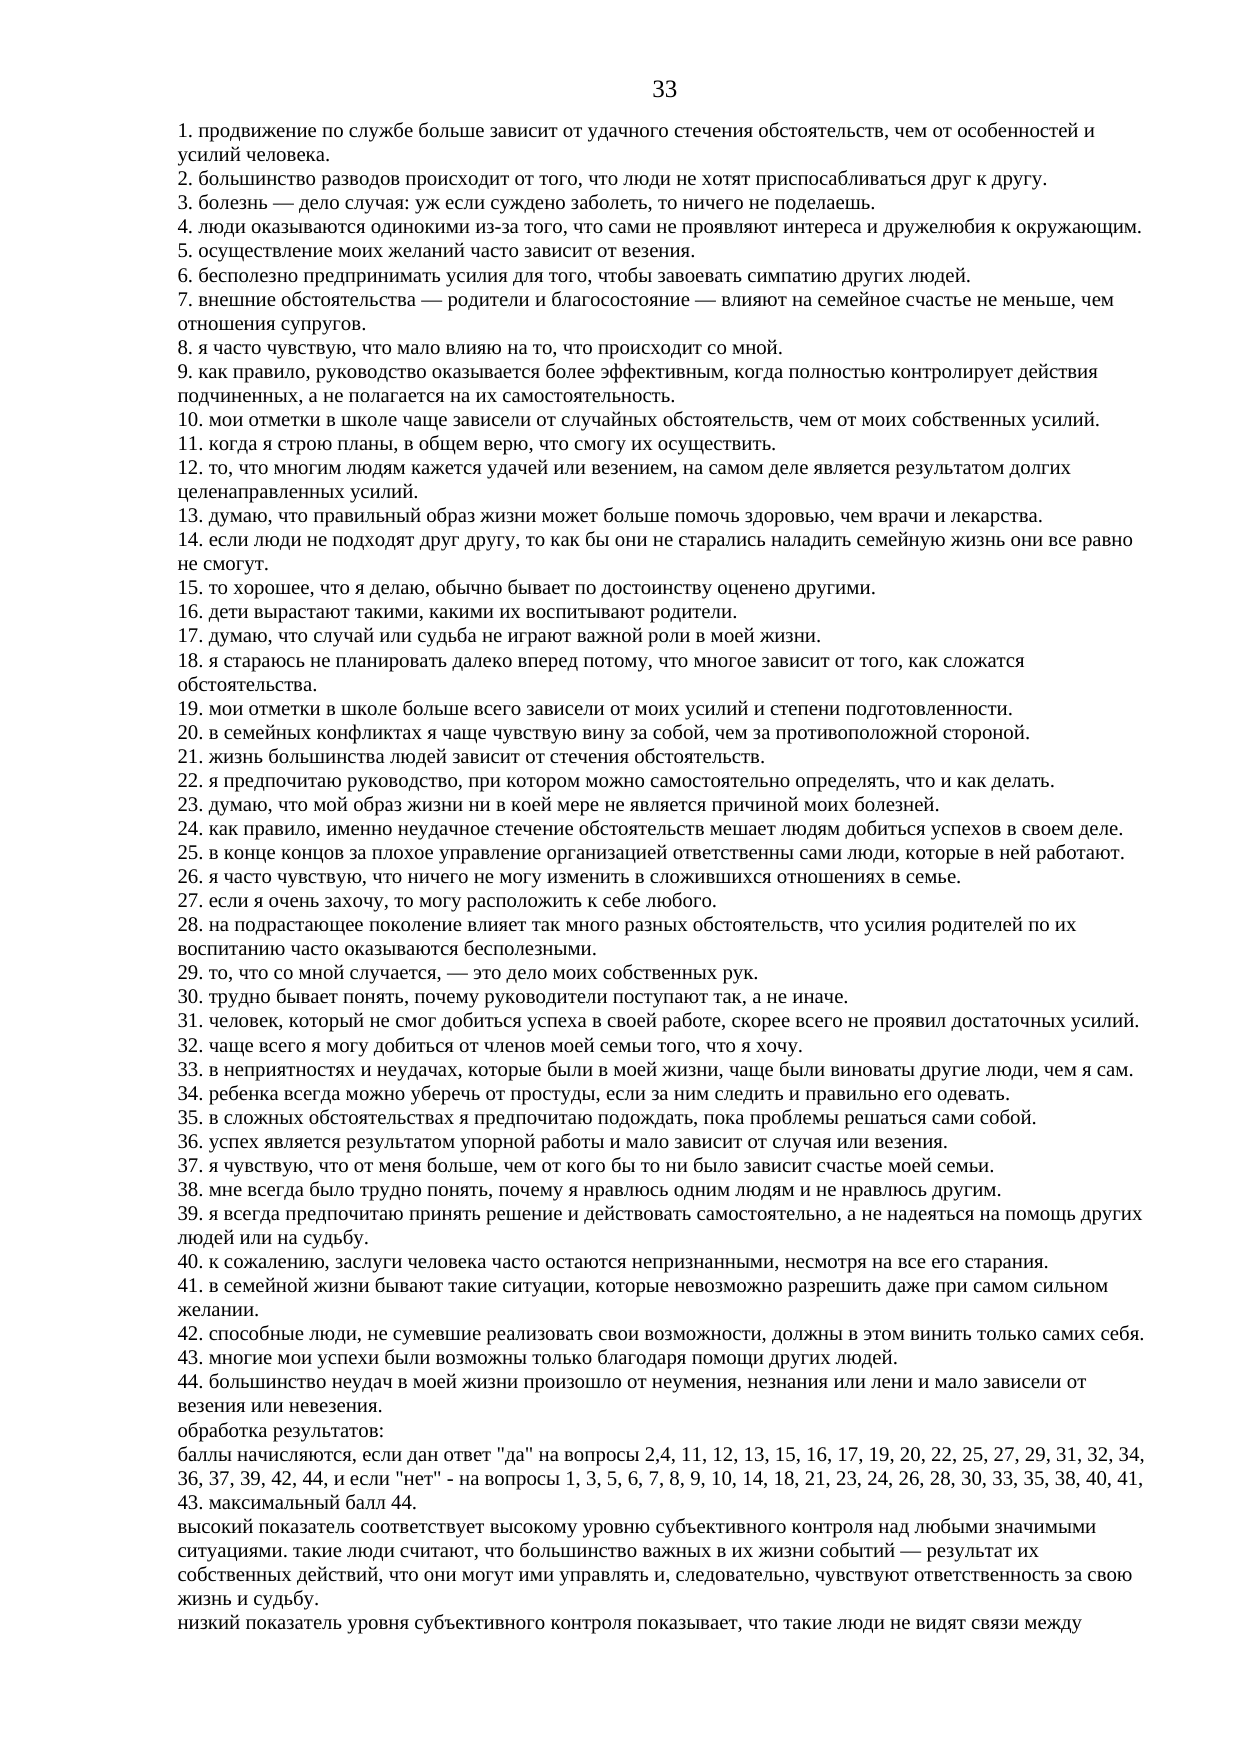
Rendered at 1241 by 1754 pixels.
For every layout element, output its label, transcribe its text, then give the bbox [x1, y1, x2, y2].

text 19. мои отметки в школе больше всего зависели от моих усилий и степени подготовленности. [177, 696, 1152, 720]
text 40. к сожалению, заслуги человека часто остаются непризнанными, несмотря на все его старания. [177, 1249, 1152, 1273]
text 12. то, что многим людям кажется удачей или везением, на самом деле является результатом долгих целенаправленных усилий. [177, 455, 1152, 503]
text 24. как правило, именно неудачное стечение обстоятельств мешает людям добиться успехов в своем деле. [177, 816, 1152, 840]
text 44. большинство неудач в моей жизни произошло от неумения, незнания или лени и мало зависели от везения или невезения. [177, 1369, 1152, 1417]
text 23. думаю, что мой образ жизни ни в коей мере не является причиной моих болезней. [177, 792, 1152, 816]
text 41. в семейной жизни бывают такие ситуации, которые невозможно разрешить даже при самом сильном желании. [177, 1273, 1152, 1321]
text 21. жизнь большинства людей зависит от стечения обстоятельств. [177, 744, 1152, 768]
text 7. внешние обстоятельства — родители и благосостояние — влияют на семейное счастье не меньше, чем отношения супругов. [177, 287, 1152, 335]
text 35. в сложных обстоятельствах я предпочитаю подождать, пока проблемы решаться сами собой. [177, 1105, 1152, 1129]
text 31. человек, который не смог добиться успеха в своей работе, скорее всего не проявил достаточных усилий. [177, 1008, 1152, 1032]
text 6. бесполезно предпринимать усилия для того, чтобы завоевать симпатию других людей. [177, 262, 1152, 287]
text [177, 1610, 1152, 1634]
text 4. люди оказываются одинокими из-за того, что сами не проявляют интереса и дружелюбия к окружающим. [177, 214, 1152, 238]
text 13. думаю, что правильный образ жизни может больше помочь здоровью, чем врачи и лекарства. [177, 503, 1152, 527]
text 37. я чувствую, что от меня больше, чем от кого бы то ни было зависит счастье моей семьи. [177, 1153, 1152, 1177]
text 43. многие мои успехи были возможны только благодаря помощи других людей. [177, 1345, 1152, 1369]
text 26. я часто чувствую, что ничего не могу изменить в сложившихся отношениях в семье. [177, 864, 1152, 888]
text 17. думаю, что случай или судьба не играют важной роли в моей жизни. [177, 623, 1152, 647]
text 1. продвижение по службе больше зависит от удачного стечения обстоятельств, чем от особенностей и усилий человека. [177, 118, 1152, 166]
text 20. в семейных конфликтах я чаще чувствую вину за собой, чем за противоположной стороной. [177, 720, 1152, 744]
text 30. трудно бывает понять, почему руководители поступают так, а не иначе. [177, 984, 1152, 1008]
text 2. большинство разводов происходит от того, что люди не хотят приспосабливаться друг к другу. [177, 166, 1152, 190]
text 28. на подрастающее поколение влияет так много разных обстоятельств, что усилия родителей по их воспитанию часто оказываются бесполезными. [177, 912, 1152, 960]
text 5. осуществление моих желаний часто зависит от везения. [177, 238, 1152, 262]
text 32. чаще всего я могу добиться от членов моей семьи того, что я хочу. [177, 1032, 1152, 1057]
text 42. способные люди, не сумевшие реализовать свои возможности, должны в этом винить только самих себя. [177, 1321, 1152, 1345]
text 14. если люди не подходят друг другу, то как бы они не старались наладить семейную жизнь они все равно не смогут. [177, 527, 1152, 575]
text 8. я часто чувствую, что мало влияю на то, что происходит со мной. [177, 335, 1152, 359]
text 25. в конце концов за плохое управление организацией ответственны сами люди, которые в ней работают. [177, 840, 1152, 864]
text 18. я стараюсь не планировать далеко вперед потому, что многое зависит от того, как сложатся обстоятельства. [177, 647, 1152, 696]
text 29. то, что со мной случается, — это дело моих собственных рук. [177, 960, 1152, 984]
text 15. то хорошее, что я делаю, обычно бывает по достоинству оценено другими. [177, 575, 1152, 599]
text 36. успех является результатом упорной работы и мало зависит от случая или везения. [177, 1129, 1152, 1153]
text 27. если я очень захочу, то могу расположить к себе любого. [177, 888, 1152, 912]
text 22. я предпочитаю руководство, при котором можно самостоятельно определять, что и как делать. [177, 768, 1152, 792]
text 33. в неприятностях и неудачах, которые были в моей жизни, чаще были виноваты другие люди, чем я сам. [177, 1057, 1152, 1081]
text 34. ребенка всегда можно уберечь от простуды, если за ним следить и правильно его одевать. [177, 1081, 1152, 1105]
text 16. дети вырастают такими, какими их воспитывают родители. [177, 599, 1152, 623]
text баллы начисляются, если дан ответ "да" на вопросы 2,4, 11, 12, 13, 15, 16, 17, 19, 20, 22, 25, 27, 29, 31, 32, 34, 36, 37, 39, 42, 44, и если "нет" - на вопросы 1, 3, 5, 6, 7, 8, 9, 10, 14, 18, 21, 23, 24, 26, 28, 30, 33, 35, 38, 40, 41, 43. максимальный балл 44. [177, 1442, 1152, 1514]
text обработка результатов: [177, 1417, 1152, 1442]
text 38. мне всегда было трудно понять, почему я нравлюсь одним людям и не нравлюсь другим. [177, 1177, 1152, 1201]
text 10. мои отметки в школе чаще зависели от случайных обстоятельств, чем от моих собственных усилий. [177, 407, 1152, 431]
text высокий показатель соответствует высокому уровню субъективного контроля над любыми значимыми ситуациями. такие люди считают, что большинство важных в их жизни событий — результат их собственных действий, что они могут ими управлять и, следовательно, чувствуют ответственность за свою жизнь и судьбу. [177, 1514, 1152, 1610]
text 11. когда я строю планы, в общем верю, что смогу их осуществить. [177, 431, 1152, 455]
text 39. я всегда предпочитаю принять решение и действовать самостоятельно, а не надеяться на помощь других людей или на судьбу. [177, 1201, 1152, 1249]
text 3. болезнь — дело случая: уж если суждено заболеть, то ничего не поделаешь. [177, 190, 1152, 214]
text 9. как правило, руководство оказывается более эффективным, когда полностью контролирует действия подчиненных, а не полагается на их самостоятельность. [177, 359, 1152, 407]
